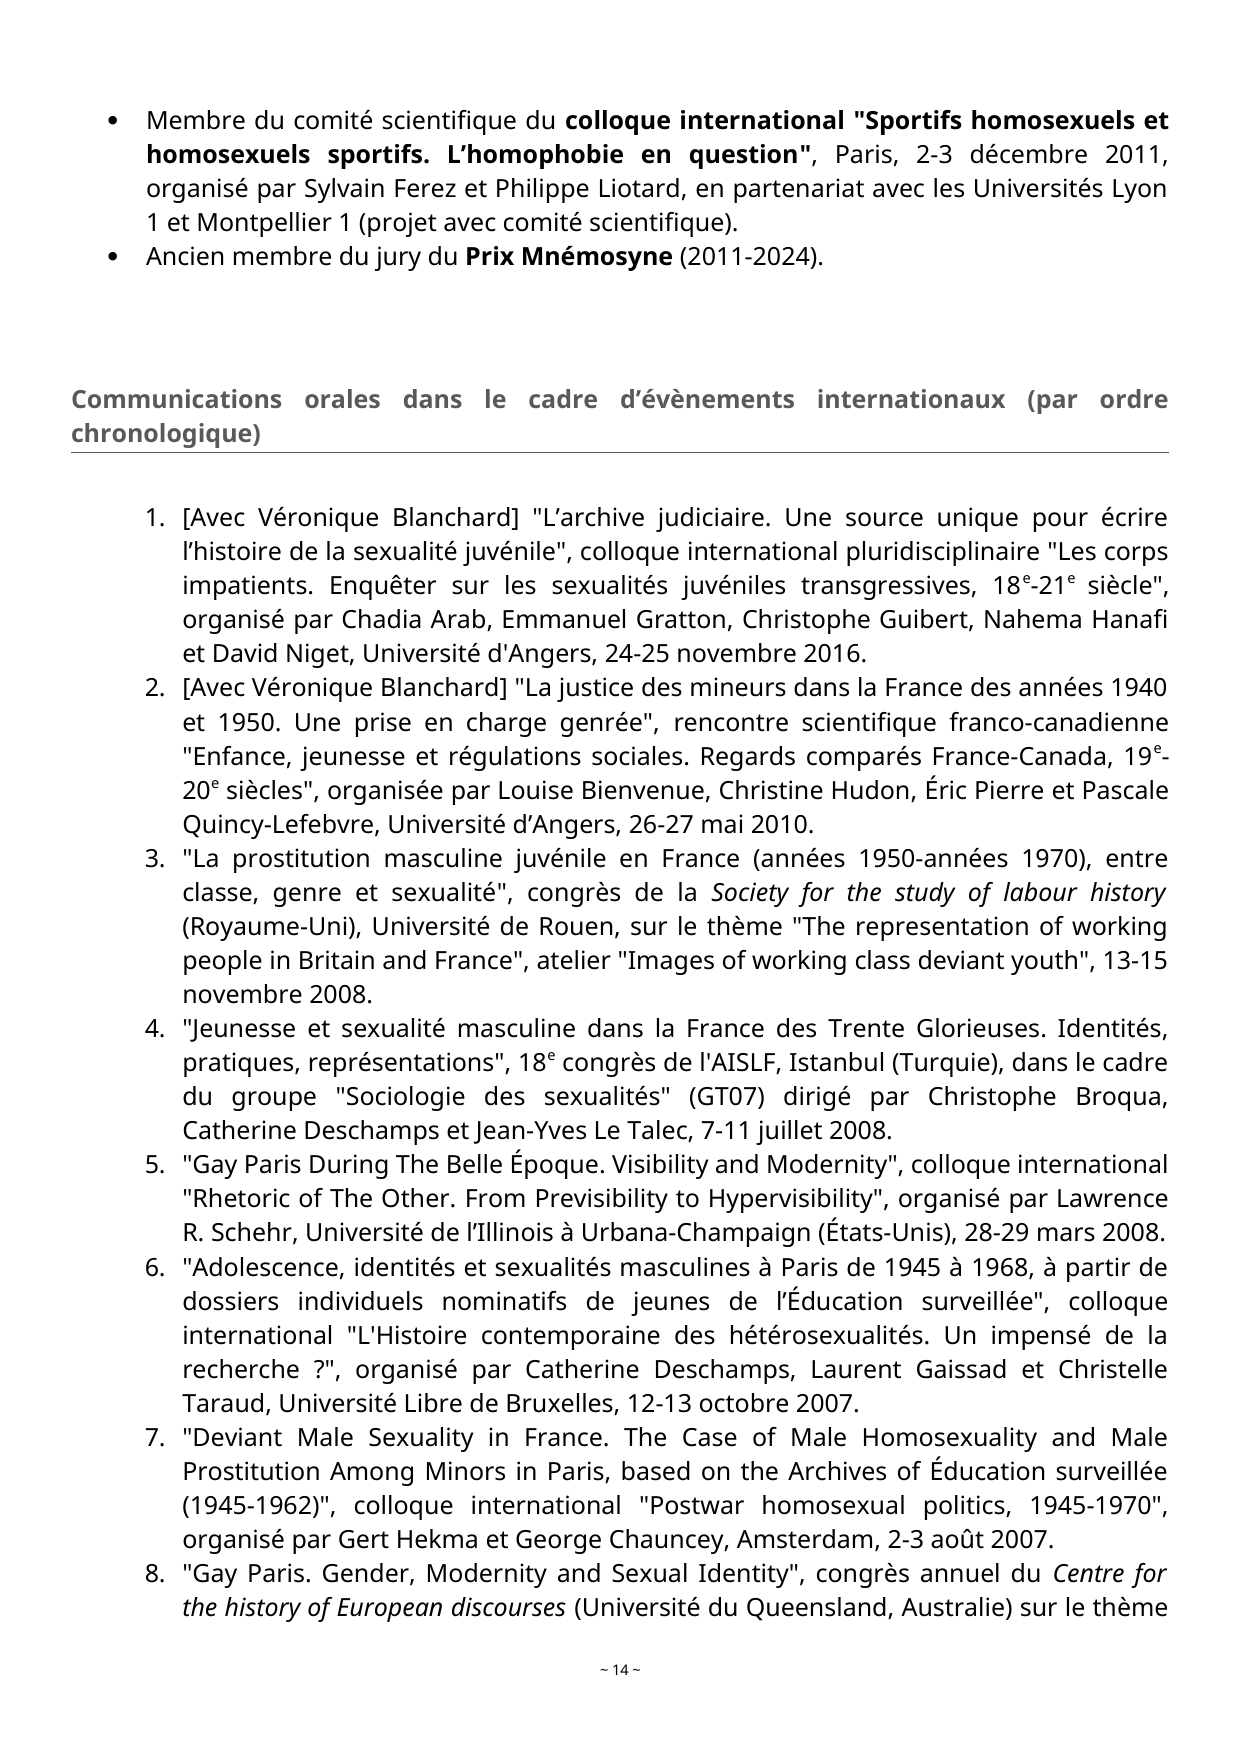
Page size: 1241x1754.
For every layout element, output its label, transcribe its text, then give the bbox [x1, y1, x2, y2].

list Membre du comité scientifique du colloque international "Sportifs homosexuels et homosexuels sportifs. L’homophobie en question", Paris, 2-3 décembre 2011, organisé par Sylvain Ferez et Philippe Liotard, en partenariat avec les Universités Lyon 1 et Montpellier 1 (projet avec comité scientifique). [108, 103, 1169, 239]
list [144, 1556, 1169, 1624]
list "Deviant Male Sexuality in France. The Case of Male Homosexuality and Male Prostitution Among Minors in Paris, based on the Archives of Éducation surveillée (1945-1962)", colloque international "Postwar homosexual politics, 1945-1970", organisé par Gert Hekma et George Chauncey, Amsterdam, 2-3 août 2007. [144, 1419, 1169, 1556]
list [Avec Véronique Blanchard] "L’archive judiciaire. Une source unique pour écrire l’histoire de la sexualité juvénile", colloque international pluridisciplinaire "Les corps impatients. Enquêter sur les sexualités juvéniles transgressives, 18e-21e siècle", organisé par Chadia Arab, Emmanuel Gratton, Christophe Guibert, Nahema Hanafi et David Niget, Université d'Angers, 24-25 novembre 2016. [144, 500, 1169, 670]
list [Avec Véronique Blanchard] "La justice des mineurs dans la France des années 1940 et 1950. Une prise en charge genrée", rencontre scientifique franco-canadienne "Enfance, jeunesse et régulations sociales. Regards comparés France-Canada, 19e-20e siècles", organisée par Louise Bienvenue, Christine Hudon, Éric Pierre et Pascale Quincy-Lefebvre, Université d’Angers, 26-27 mai 2010. [144, 670, 1169, 840]
list "Jeunesse et sexualité masculine dans la France des Trente Glorieuses. Identités, pratiques, représentations", 18e congrès de l'AISLF, Istanbul (Turquie), dans le cadre du groupe "Sociologie des sexualités" (GT07) dirigé par Christophe Broqua, Catherine Deschamps et Jean-Yves Le Talec, 7-11 juillet 2008. [144, 1011, 1169, 1147]
list "Gay Paris During The Belle Époque. Visibility and Modernity", colloque international "Rhetoric of The Other. From Previsibility to Hypervisibility", organisé par Lawrence R. Schehr, Université de l’Illinois à Urbana-Champaign (États-Unis), 28-29 mars 2008. [144, 1147, 1169, 1249]
list "La prostitution masculine juvénile en France (années 1950-années 1970), entre classe, genre et sexualité", congrès de la Society for the study of labour history (Royaume-Uni), Université de Rouen, sur le thème "The representation of working people in Britain and France", atelier "Images of working class deviant youth", 13-15 novembre 2008. [144, 840, 1169, 1011]
text Communications orales dans le cadre d’évènements internationaux (par ordre chronologique) [71, 382, 1169, 452]
list Ancien membre du jury du Prix Mnémosyne (2011-2024). [108, 239, 1169, 273]
list "Adolescence, identités et sexualités masculines à Paris de 1945 à 1968, à partir de dossiers individuels nominatifs de jeunes de l’Éducation surveillée", colloque international "L'Histoire contemporaine des hétérosexualités. Un impensé de la recherche ?", organisé par Catherine Deschamps, Laurent Gaissad et Christelle Taraud, Université Libre de Bruxelles, 12-13 octobre 2007. [144, 1249, 1169, 1419]
